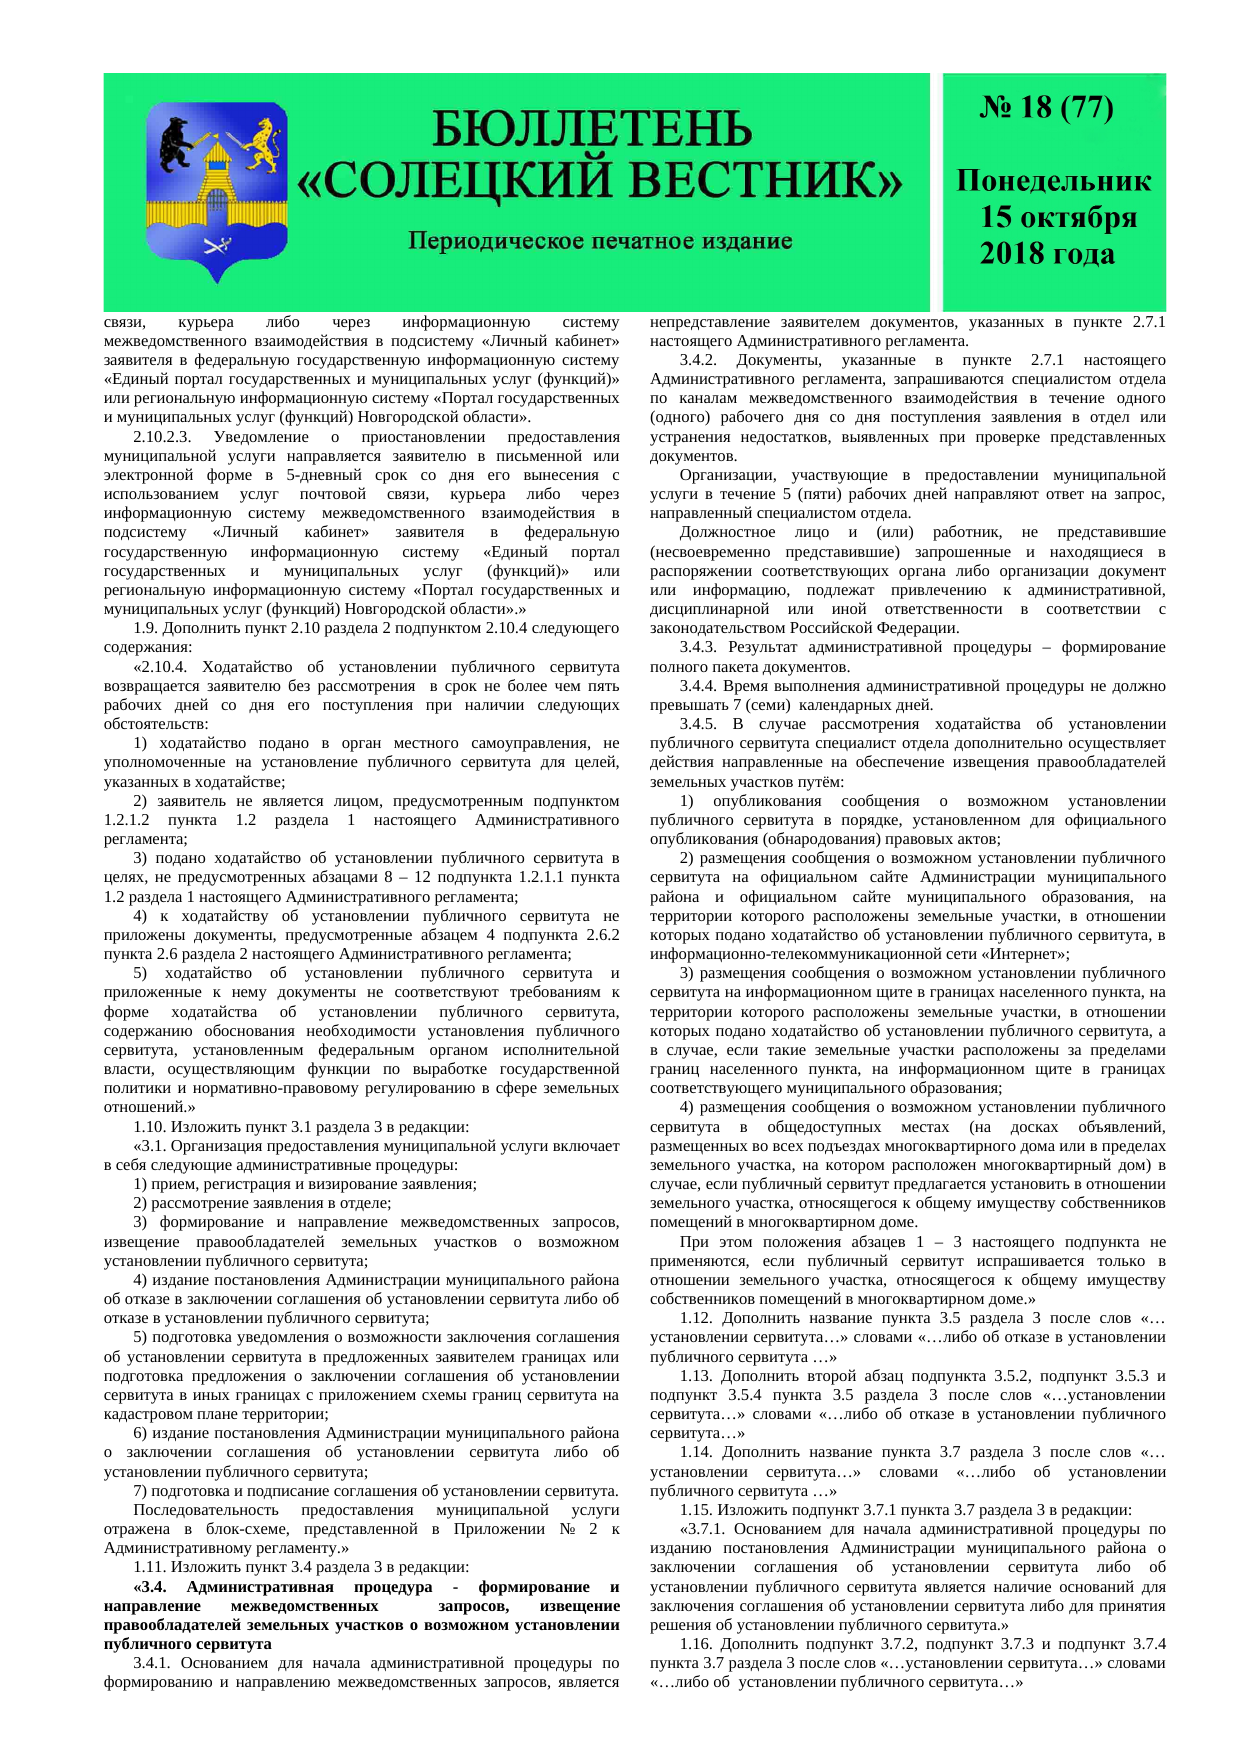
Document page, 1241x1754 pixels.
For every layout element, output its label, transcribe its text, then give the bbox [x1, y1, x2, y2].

text 3.4.2. Документы, указанные в пункте 2.7.1 настоящего Административного регламента, запрашиваются специалистом отдела по каналам межведомственного взаимодействия в течение одного (одного) рабочего дня со дня поступления заявления в отдел или устранения недостатков, выявленных при проверке представленных документов. [650, 350, 1167, 465]
text 3.4.1. Основанием для начала административной процедуры по формированию и направлению межведомственных запросов, является непредставление заявителем документов, указанных в пункте 2.7.1 настоящего Административного регламента. [650, 312, 1167, 350]
text 1.12. Дополнить название пункта 3.5 раздела 3 после слов «…установлении сервитута…» словами «…либо об отказе в установлении публичного сервитута …» [650, 1308, 1167, 1366]
text 3) формирование и направление межведомственных запросов, извещение правообладателей земельных участков о возможном установлении публичного сервитута; [103, 1212, 620, 1270]
text 3.4.5. В случае рассмотрения ходатайства об установлении публичного сервитута специалист отдела дополнительно осуществляет действия направленные на обеспечение извещения правообладателей земельных участков путём: [650, 714, 1167, 791]
text «3.1. Организация предоставления муниципальной услуги включает в себя следующие административные процедуры: [103, 1136, 620, 1174]
text «3.7.1. Основанием для начала административной процедуры по изданию постановления Администрации муниципального района о заключении соглашения об установлении сервитута либо об установлении публичного сервитута является наличие оснований для заключения соглашения об установлении сервитута либо для принятия решения об установлении публичного сервитута.» [650, 1519, 1167, 1634]
text 2) рассмотрение заявления в отделе; [103, 1193, 620, 1212]
text 3.4.3. Результат административной процедуры – формирование полного пакета документов. [650, 637, 1167, 676]
text 3) размещения сообщения о возможном установлении публичного сервитута на информационном щите в границах населенного пункта, на территории которого расположены земельные участки, в отношении которых подано ходатайство об установлении публичного сервитута, а в случае, если такие земельные участки расположены за пределами границ населенного пункта, на информационном щите в границах соответствующего муниципального образования; [650, 963, 1167, 1097]
text 3) подано ходатайство об установлении публичного сервитута в целях, не предусмотренных абзацами 8 – 12 подпункта 1.2.1.1 пункта 1.2 раздела 1 настоящего Административного регламента; [103, 848, 620, 906]
text При этом положения абзацев 1 – 3 настоящего подпункта не применяются, если публичный сервитут испрашивается только в отношении земельного участка, относящегося к общему имуществу собственников помещений в многоквартирном доме.» [650, 1231, 1167, 1308]
text 2) размещения сообщения о возможном установлении публичного сервитута на официальном сайте Администрации муниципального района и официальном сайте муниципального образования, на территории которого расположены земельные участки, в отношении которых подано ходатайство об установлении публичного сервитута, в информационно-телекоммуникационной сети «Интернет»; [650, 848, 1167, 963]
text «3.4. Административная процедура - формирование и направление межведомственных запросов, извещение правообладателей земельных участков о возможном установлении публичного сервитута [103, 1576, 620, 1653]
text Организации, участвующие в предоставлении муниципальной услуги в течение 5 (пяти) рабочих дней направляют ответ на запрос, направленный специалистом отдела. [650, 465, 1167, 522]
text Последовательность предоставления муниципальной услуги отражена в блок-схеме, представленной в Приложении № 2 к Административному регламенту.» [103, 1500, 620, 1557]
text 2) заявитель не является лицом, предусмотренным подпунктом 1.2.1.2 пункта 1.2 раздела 1 настоящего Административного регламента; [103, 791, 620, 848]
text 6) издание постановления Администрации муниципального района о заключении соглашения об установлении сервитута либо об установлении публичного сервитута; [103, 1423, 620, 1481]
text 1.11. Изложить пункт 3.4 раздела 3 в редакции: [103, 1557, 620, 1576]
text 3.4.4. Время выполнения административной процедуры не должно превышать 7 (семи) календарных дней. [650, 676, 1167, 714]
text «2.10.4. Ходатайство об установлении публичного сервитута возвращается заявителю без рассмотрения в срок не более чем пять рабочих дней со дня его поступления при наличии следующих обстоятельств: [103, 656, 620, 733]
text Должностное лицо и (или) работник, не представившие (несвоевременно представившие) запрошенные и находящиеся в распоряжении соответствующих органа либо организации документ или информацию, подлежат привлечению к административной, дисциплинарной или иной ответственности в соответствии с законодательством Российской Федерации. [650, 522, 1167, 637]
text 3.4.1. Основанием для начала административной процедуры по формированию и направлению межведомственных запросов, является непредставление заявителем документов, указанных в пункте 2.7.1 настоящего Административного регламента. [103, 1653, 620, 1691]
text 1.10. Изложить пункт 3.1 раздела 3 в редакции: [103, 1116, 620, 1136]
text 1.13. Дополнить второй абзац подпункта 3.5.2, подпункт 3.5.3 и подпункт 3.5.4 пункта 3.5 раздела 3 после слов «…установлении сервитута…» словами «…либо об отказе в установлении публичного сервитута…» [650, 1366, 1167, 1442]
text 1.16. Дополнить подпункт 3.7.2, подпункт 3.7.3 и подпункт 3.7.4 пункта 3.7 раздела 3 после слов «…установлении сервитута…» словами «…либо об установлении публичного сервитута…» [650, 1634, 1167, 1691]
picture [103, 73, 1167, 312]
text 1) ходатайство подано в орган местного самоуправления, не уполномоченные на установление публичного сервитута для целей, указанных в ходатайстве; [103, 733, 620, 791]
text 4) к ходатайству об установлении публичного сервитута не приложены документы, предусмотренные абзацем 4 подпункта 2.6.2 пункта 2.6 раздела 2 настоящего Административного регламента; [103, 906, 620, 963]
text 5) подготовка уведомления о возможности заключения соглашения об установлении сервитута в предложенных заявителем границах или подготовка предложения о заключении соглашения об установлении сервитута в иных границах с приложением схемы границ сервитута на кадастровом плане территории; [103, 1327, 620, 1423]
text 4) издание постановления Администрации муниципального района об отказе в заключении соглашения об установлении сервитута либо об отказе в установлении публичного сервитута; [103, 1270, 620, 1327]
text 1) прием, регистрация и визирование заявления; [103, 1174, 620, 1193]
text 1.9. Дополнить пункт 2.10 раздела 2 подпунктом 2.10.4 следующего содержания: [103, 618, 620, 656]
text 1.15. Изложить подпункт 3.7.1 пункта 3.7 раздела 3 в редакции: [650, 1500, 1167, 1519]
text 4) размещения сообщения о возможном установлении публичного сервитута в общедоступных местах (на досках объявлений, размещенных во всех подъездах многоквартирного дома или в пределах земельного участка, на котором расположен многоквартирный дом) в случае, если публичный сервитут предлагается установить в отношении земельного участка, относящегося к общему имуществу собственников помещений в многоквартирном доме. [650, 1097, 1167, 1231]
text 7) подготовка и подписание соглашения об установлении сервитута. [103, 1481, 620, 1500]
text 5) ходатайство об установлении публичного сервитута и приложенные к нему документы не соответствуют требованиям к форме ходатайства об установлении публичного сервитута, содержанию обоснования необходимости установления публичного сервитута, установленным федеральным органом исполнительной власти, осуществляющим функции по выработке государственной политики и нормативно-правовому регулированию в сфере земельных отношений.» [103, 963, 620, 1116]
text 1) опубликования сообщения о возможном установлении публичного сервитута в порядке, установленном для официального опубликования (обнародования) правовых актов; [650, 791, 1167, 848]
text 2.10.2.3. Уведомление о приостановлении предоставления муниципальной услуги направляется заявителю в письменной или электронной форме в 5-дневный срок со дня его вынесения с использованием услуг почтовой связи, курьера либо через информационную систему межведомственного взаимодействия в подсистему «Личный кабинет» заявителя в федеральную государственную информационную систему «Единый портал государственных и муниципальных услуг (функций)» или региональную информационную систему «Портал государственных и муниципальных услуг (функций) Новгородской области».» [103, 426, 620, 618]
text 1.14. Дополнить название пункта 3.7 раздела 3 после слов «…установлении сервитута…» словами «…либо об установлении публичного сервитута …» [650, 1442, 1167, 1500]
